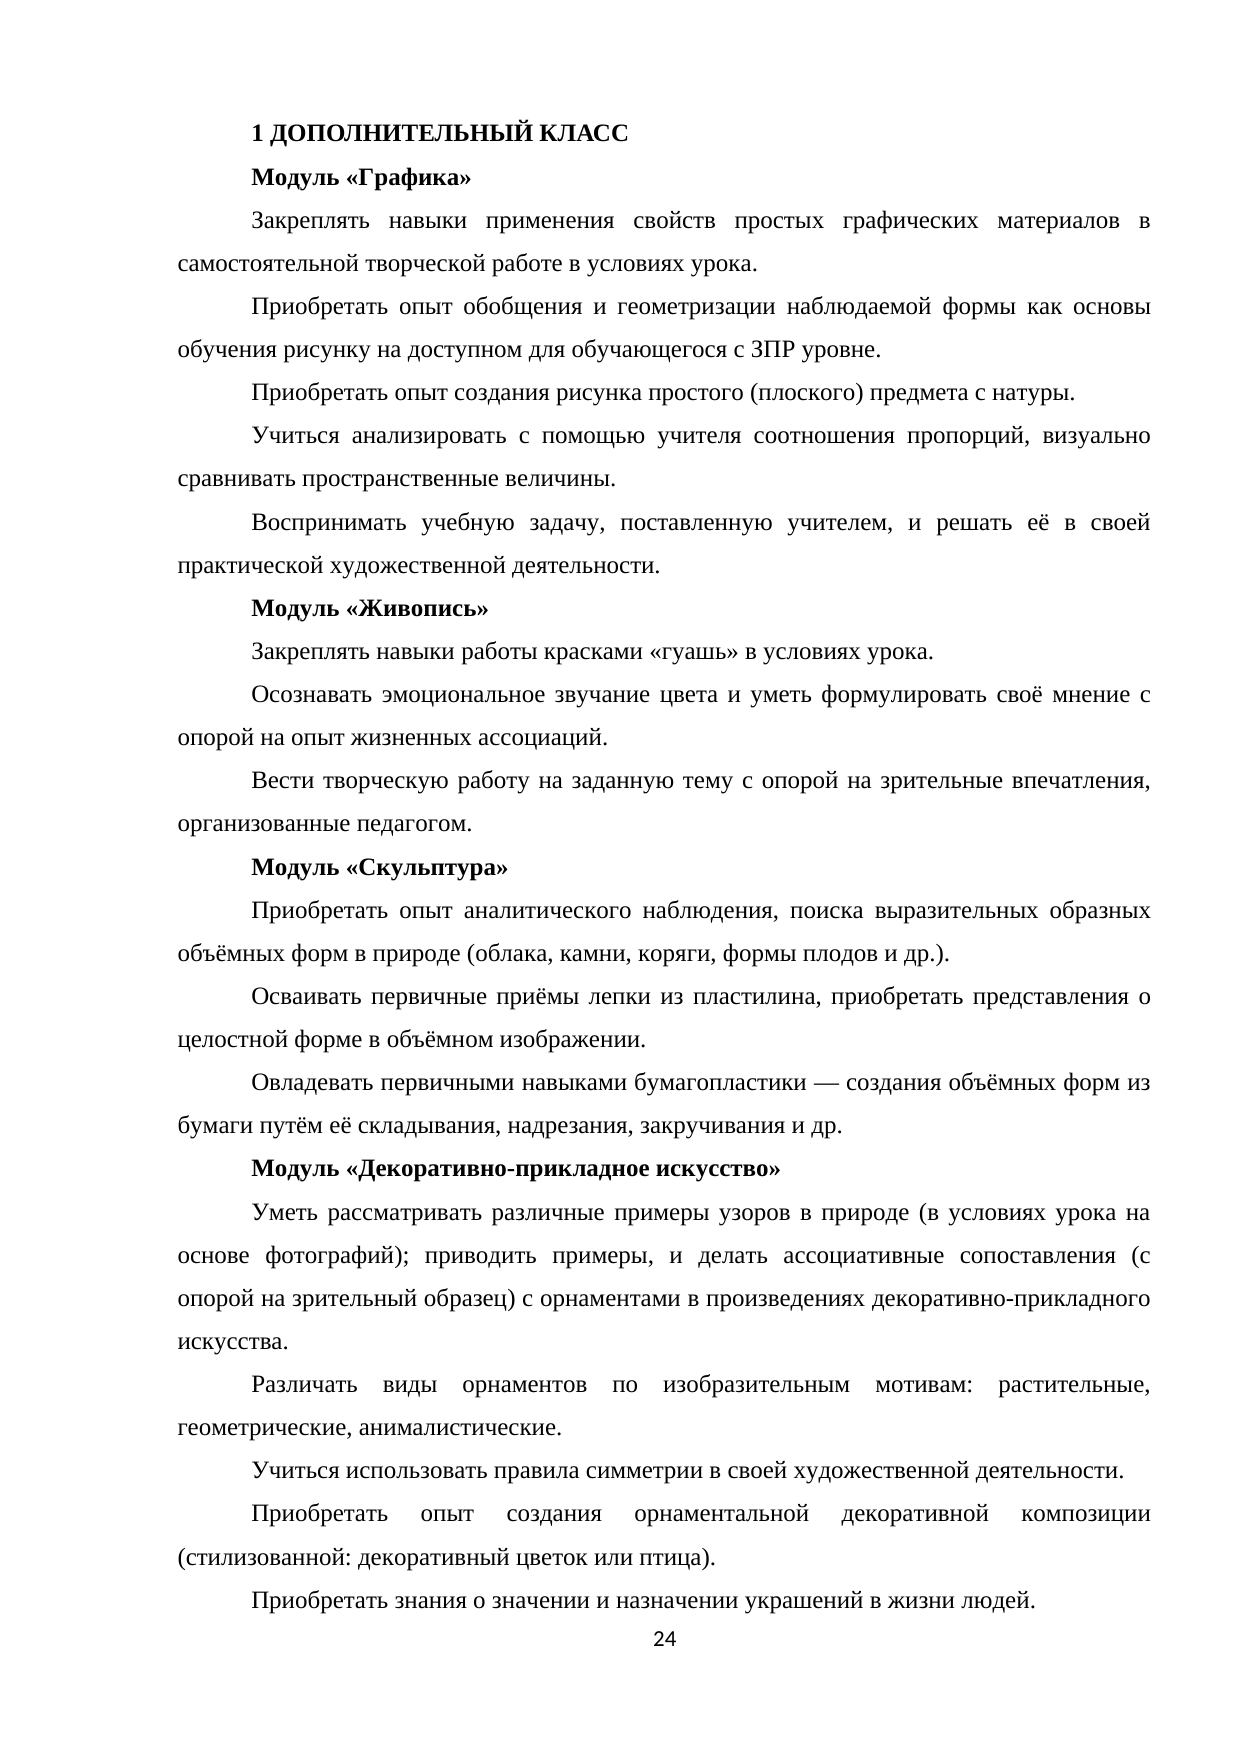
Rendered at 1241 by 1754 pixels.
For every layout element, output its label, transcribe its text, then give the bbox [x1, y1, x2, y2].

text Овладевать первичными навыками бумагопластики — создания объёмных форм из бумаги путём её складывания, надрезания, закручивания и др. [177, 1067, 1152, 1139]
text Модуль «Живопись» [177, 593, 1152, 622]
text Приобретать опыт аналитического наблюдения, поиска выразительных образных объёмных форм в природе (облака, камни, коряги, формы плодов и др.). [177, 895, 1152, 967]
text Модуль «Скульптура» [177, 852, 1152, 880]
text Модуль «Декоративно-прикладное искусство» [177, 1153, 1152, 1182]
text Учиться использовать правила симметрии в своей художественной деятельности. [177, 1455, 1152, 1484]
text Уметь рассматривать различные примеры узоров в природе (в условиях урока на основе фотографий); приводить примеры, и делать ассоциативные сопоставления (с опорой на зрительный образец) с орнаментами в произведениях декоративно-прикладного искусства. [177, 1197, 1152, 1355]
text Вести творческую работу на заданную тему с опорой на зрительные впечатления, организованные педагогом. [177, 765, 1152, 837]
subtitle 1 ДОПОЛНИТЕЛЬНЫЙ КЛАСС [251, 118, 1152, 147]
text Приобретать знания о значении и назначении украшений в жизни людей. [177, 1585, 1152, 1613]
text Закреплять навыки применения свойств простых графических материалов в самостоятельной творческой работе в условиях урока. [177, 205, 1152, 277]
text Модуль «Графика» [177, 162, 1152, 190]
text Воспринимать учебную задачу, поставленную учителем, и решать её в своей практической художественной деятельности. [177, 507, 1152, 578]
text Приобретать опыт создания орнаментальной декоративной композиции (стилизованной: декоративный цветок или птица). [177, 1498, 1152, 1570]
text Различать виды орнаментов по изобразительным мотивам: растительные, геометрические, анималистические. [177, 1369, 1152, 1441]
text Осваивать первичные приёмы лепки из пластилина, приобретать представления о целостной форме в объёмном изображении. [177, 981, 1152, 1053]
text Учиться анализировать с помощью учителя соотношения пропорций, визуально сравнивать пространственные величины. [177, 420, 1152, 492]
text Осознавать эмоциональное звучание цвета и уметь формулировать своё мнение с опорой на опыт жизненных ассоциаций. [177, 679, 1152, 751]
text Закреплять навыки работы красками «гуашь» в условиях урока. [177, 636, 1152, 665]
text Приобретать опыт обобщения и геометризации наблюдаемой формы как основы обучения рисунку на доступном для обучающегося с ЗПР уровне. [177, 291, 1152, 363]
text Приобретать опыт создания рисунка простого (плоского) предмета с натуры. [177, 377, 1152, 406]
